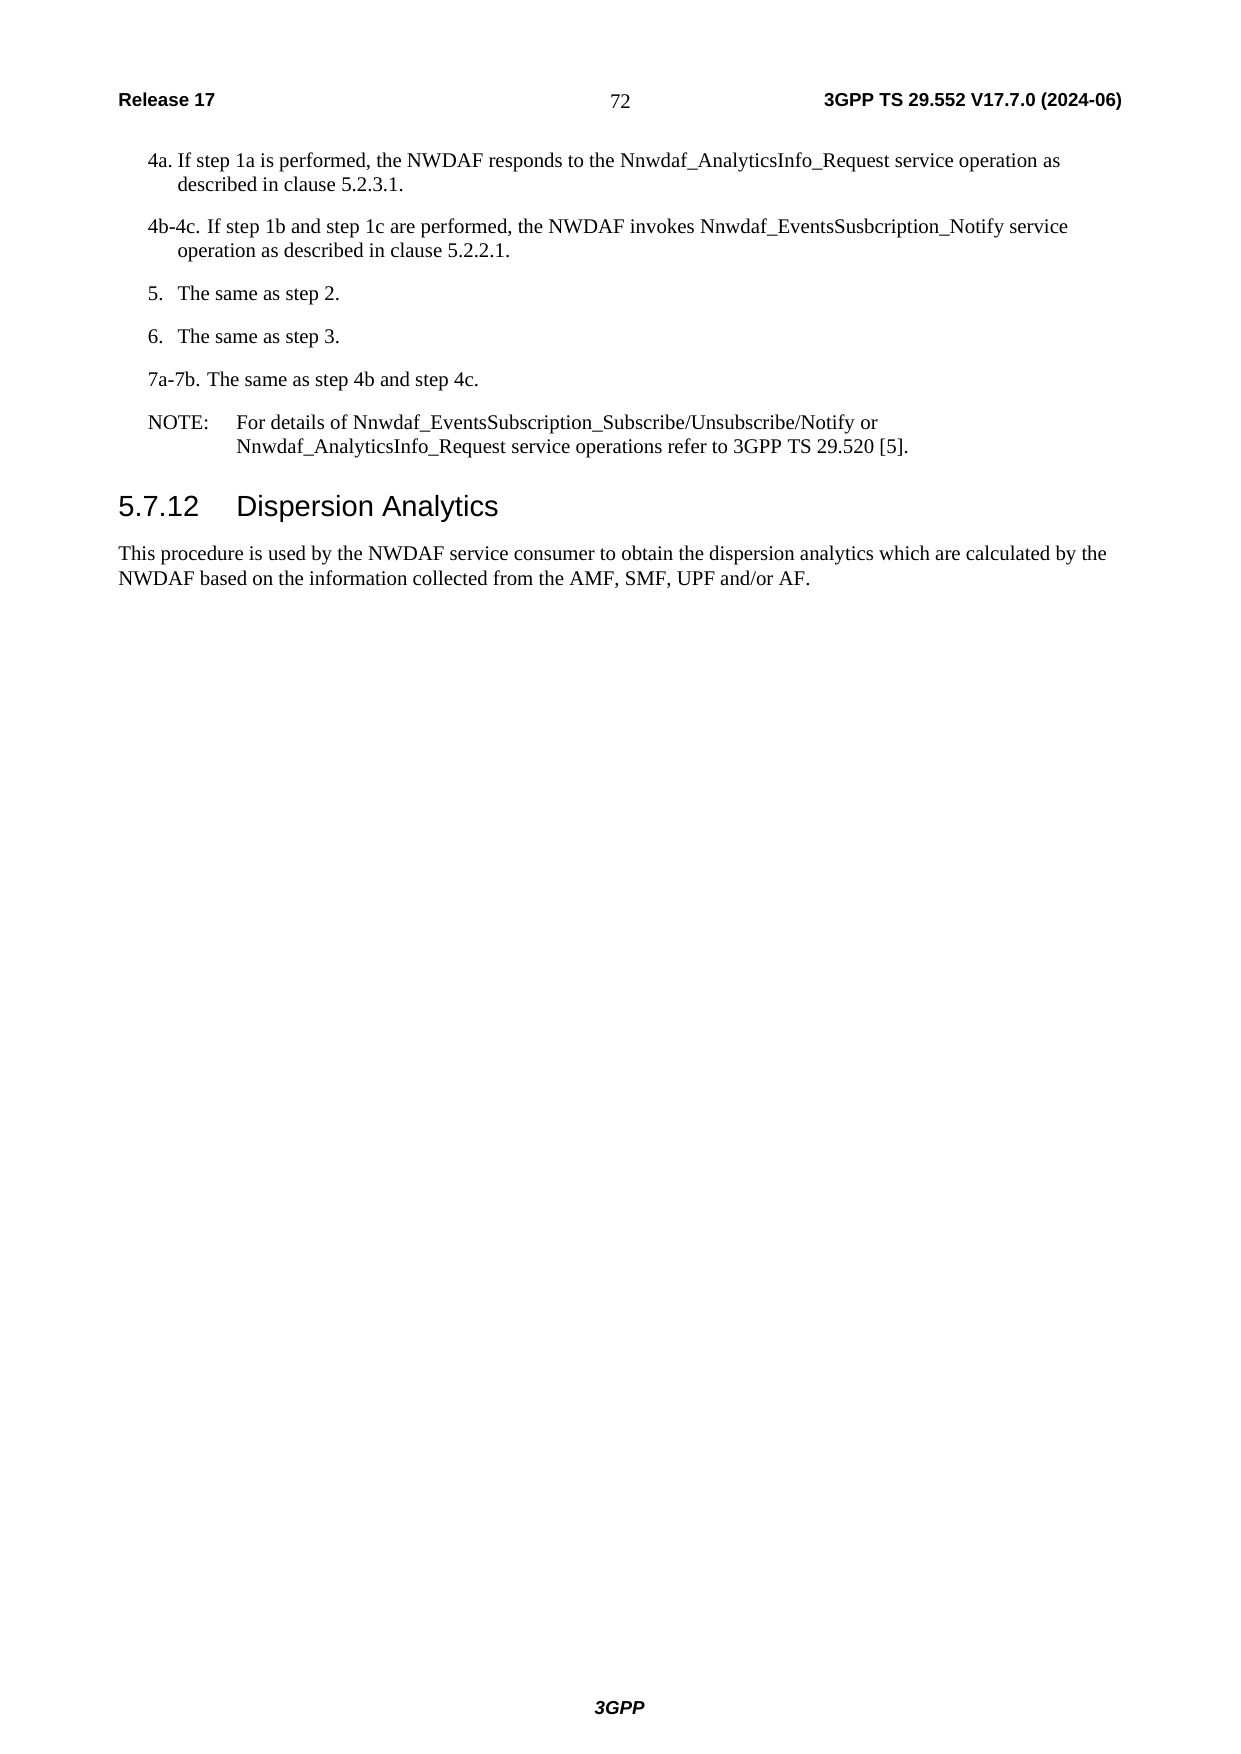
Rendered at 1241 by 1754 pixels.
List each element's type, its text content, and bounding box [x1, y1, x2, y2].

text This procedure is used by the NWDAF service consumer to obtain the dispersion analytics which are calculated by the NWDAF based on the information collected from the AMF, SMF, UPF and/or AF. [118, 541, 1122, 589]
text 5. The same as step 2. [148, 281, 1122, 305]
text 6. The same as step 3. [148, 324, 1122, 348]
text 4b-4c. If step 1b and step 1c are performed, the NWDAF invokes Nnwdaf_EventsSusbcription_Notify service operation as described in clause 5.2.2.1. [148, 214, 1122, 262]
subtitle 5.7.12 Dispersion Analytics [118, 489, 1122, 523]
text 7a-7b. The same as step 4b and step 4c. [148, 367, 1122, 391]
text 4a. If step 1a is performed, the NWDAF responds to the Nnwdaf_AnalyticsInfo_Request service operation as described in clause 5.2.3.1. [148, 147, 1122, 196]
text NOTE: For details of Nnwdaf_EventsSubscription_Subscribe/Unsubscribe/Notify or Nnwdaf_AnalyticsInfo_Request service operations refer to 3GPP TS 29.520 [5]. [148, 410, 1122, 458]
